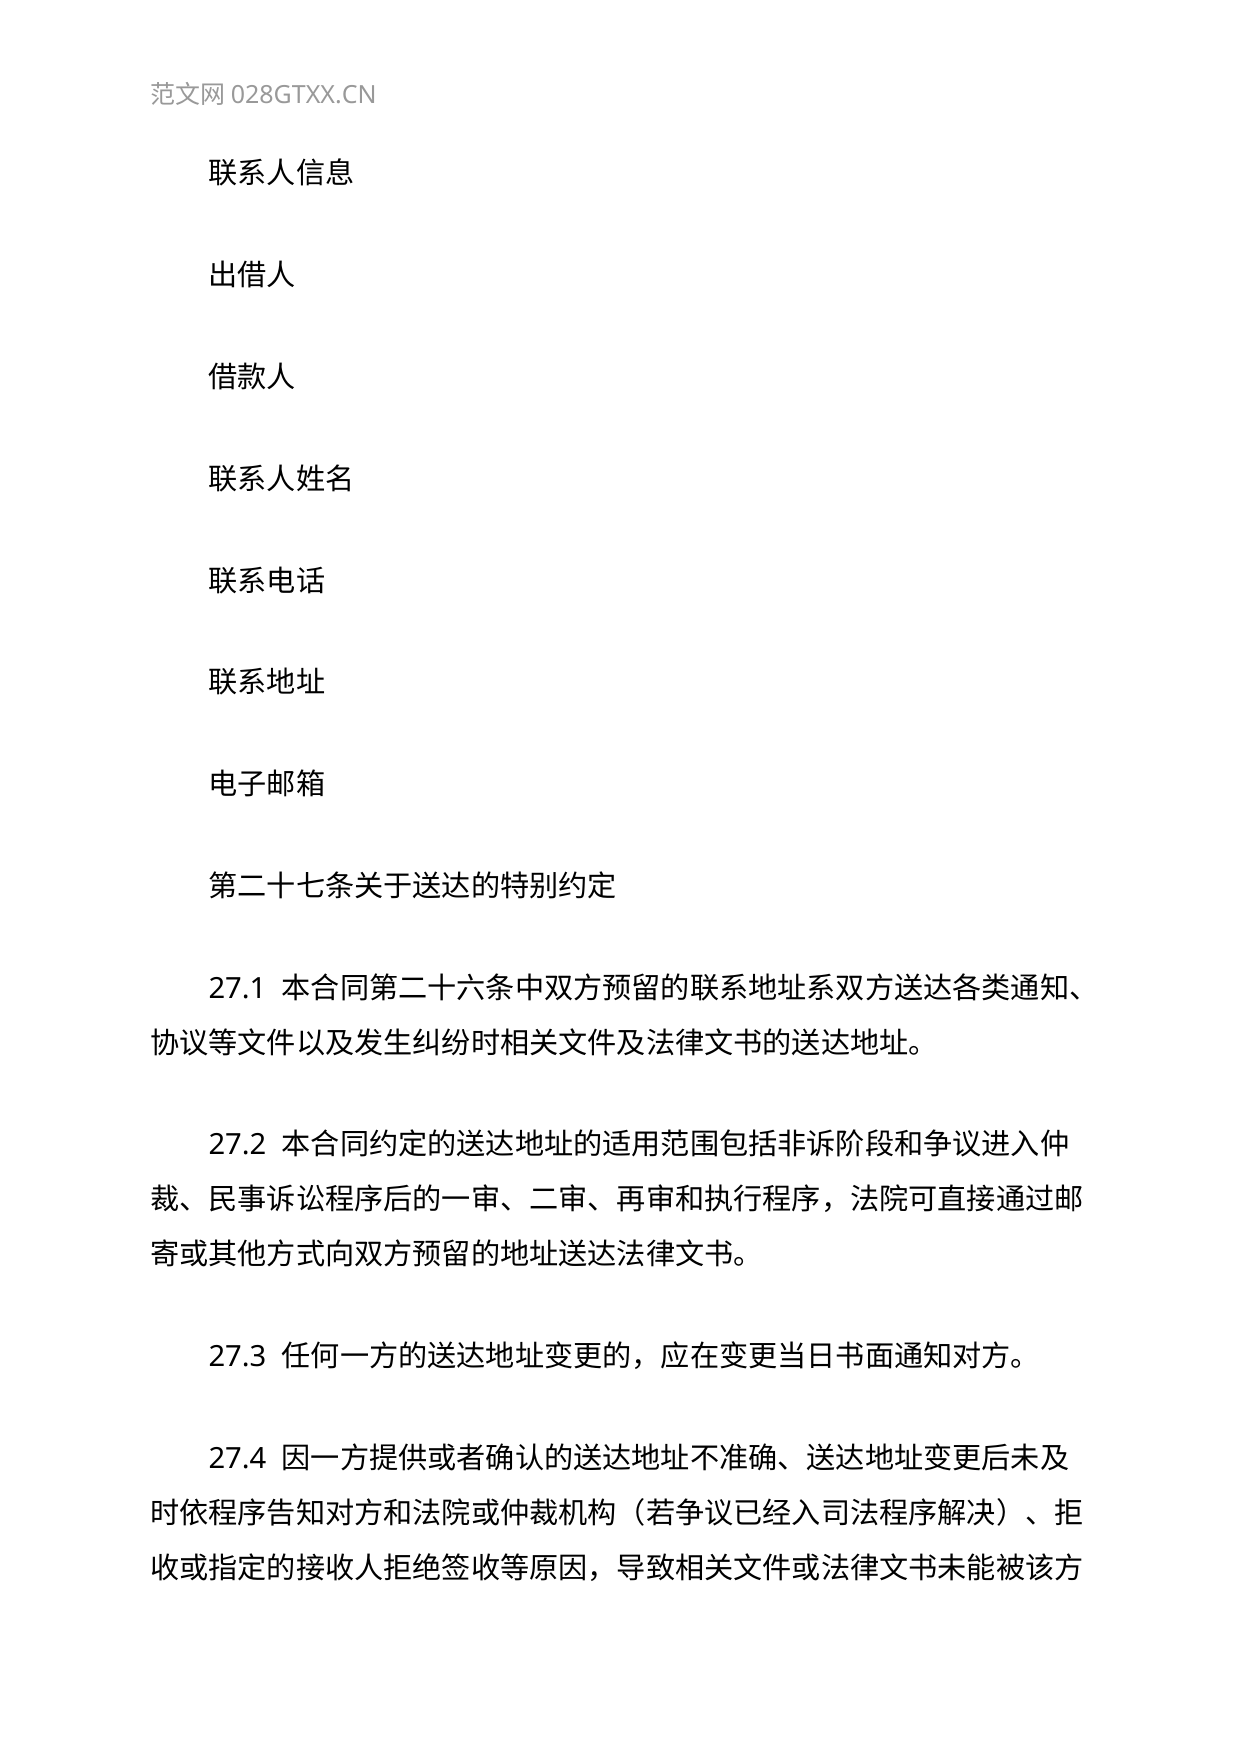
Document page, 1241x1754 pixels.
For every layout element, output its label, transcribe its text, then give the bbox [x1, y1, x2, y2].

text 联系人信息 [150, 150, 1090, 192]
text 借款人 [150, 353, 1090, 396]
text 第二十七条关于送达的特别约定 [150, 862, 1090, 905]
text 联系电话 [150, 557, 1090, 599]
text 27.1 本合同第二十六条中双方预留的联系地址系双方送达各类通知、协议等文件以及发生纠纷时相关文件及法律文书的送达地址。 [150, 964, 1090, 1061]
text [150, 1434, 1090, 1587]
text 出借人 [150, 252, 1090, 294]
text 联系人姓名 [150, 455, 1090, 498]
text 27.3 任何一方的送达地址变更的，应在变更当日书面通知对方。 [150, 1333, 1090, 1375]
text 电子邮箱 [150, 761, 1090, 803]
text 联系地址 [150, 659, 1090, 701]
text 27.2 本合同约定的送达地址的适用范围包括非诉阶段和争议进入仲裁、民事诉讼程序后的一审、二审、再审和执行程序，法院可直接通过邮寄或其他方式向双方预留的地址送达法律文书。 [150, 1121, 1090, 1273]
